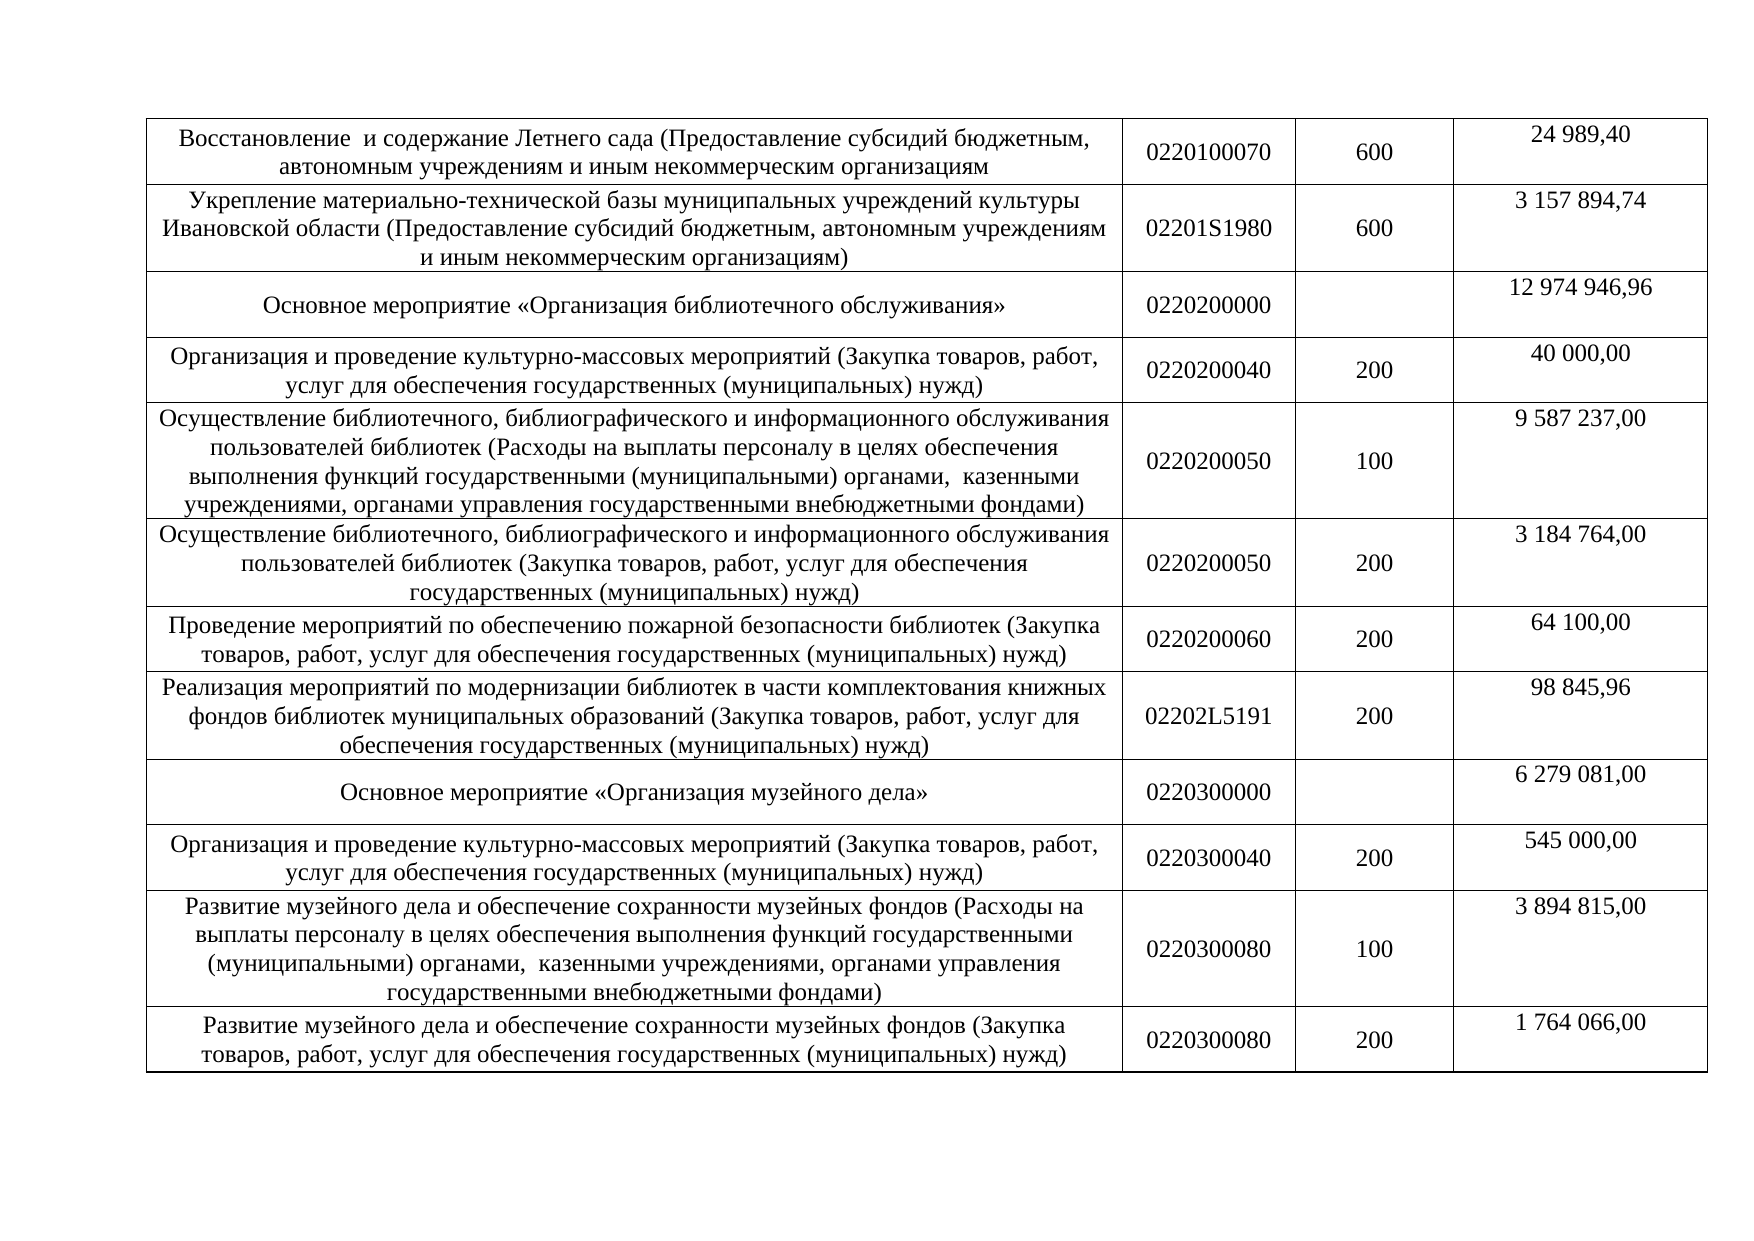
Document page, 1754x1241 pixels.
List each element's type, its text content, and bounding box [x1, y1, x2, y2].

table_cell 200 [1296, 338, 1453, 402]
table_cell 100 [1296, 403, 1453, 518]
table_cell Основное мероприятие «Организация библиотечного обслуживания» [147, 272, 1122, 337]
table_cell 0220200050 [1123, 403, 1295, 518]
table_cell 02201S1980 [1123, 185, 1295, 271]
table_cell 40 000,00 [1454, 338, 1707, 402]
table_cell 98 845,96 [1454, 672, 1707, 758]
table_cell Проведение мероприятий по обеспечению пожарной безопасности библиотек (Закупка товаров, работ, услуг для обеспечения государственных (муниципальных) нужд) [147, 607, 1122, 671]
table_cell 12 974 946,96 [1454, 272, 1707, 337]
table_cell 600 [1296, 119, 1453, 184]
table_cell 0220300080 [1123, 891, 1295, 1006]
table_cell 200 [1296, 1007, 1453, 1071]
table_cell Осуществление библиотечного, библиографического и информационного обслуживания пользователей библиотек (Закупка товаров, работ, услуг для обеспечения государственных (муниципальных) нужд) [147, 519, 1122, 606]
table_cell 545 000,00 [1454, 825, 1707, 890]
table_cell Укрепление материально-технической базы муниципальных учреждений культуры Ивановской области (Предоставление субсидий бюджетным, автономным учреждениям и иным некоммерческим организациям) [147, 185, 1122, 271]
table_cell [1296, 272, 1453, 337]
table_cell 3 184 764,00 [1454, 519, 1707, 606]
table_cell Реализация мероприятий по модернизации библиотек в части комплектования книжных фондов библиотек муниципальных образований (Закупка товаров, работ, услуг для обеспечения государственных (муниципальных) нужд) [147, 672, 1122, 758]
table_cell [1296, 760, 1453, 824]
table_cell 0220200000 [1123, 272, 1295, 337]
table_cell 0220300000 [1123, 760, 1295, 824]
table_cell 200 [1296, 519, 1453, 606]
table_cell 24 989,40 [1454, 119, 1707, 184]
table_cell 3 894 815,00 [1454, 891, 1707, 1006]
table_cell 0220200060 [1123, 607, 1295, 671]
table_cell 0220200050 [1123, 519, 1295, 606]
table_cell 200 [1296, 672, 1453, 758]
table_cell 3 157 894,74 [1454, 185, 1707, 271]
table_cell 02202L5191 [1123, 672, 1295, 758]
table_cell Развитие музейного дела и обеспечение сохранности музейных фондов (Расходы на выплаты персоналу в целях обеспечения выполнения функций государственными (муниципальными) органами, казенными учреждениями, органами управления государственными внебюджетными фондами) [147, 891, 1122, 1006]
table_cell 600 [1296, 185, 1453, 271]
table_cell 0220100070 [1123, 119, 1295, 184]
table_cell Организация и проведение культурно-массовых мероприятий (Закупка товаров, работ, услуг для обеспечения государственных (муниципальных) нужд) [147, 338, 1122, 402]
table_cell 100 [1296, 891, 1453, 1006]
table_cell Развитие музейного дела и обеспечение сохранности музейных фондов (Закупка товаров, работ, услуг для обеспечения государственных (муниципальных) нужд) [147, 1007, 1122, 1071]
table_cell 9 587 237,00 [1454, 403, 1707, 518]
table_cell 6 279 081,00 [1454, 760, 1707, 824]
table_cell 200 [1296, 607, 1453, 671]
table_cell 64 100,00 [1454, 607, 1707, 671]
table_cell Восстановление и содержание Летнего сада (Предоставление субсидий бюджетным, автономным учреждениям и иным некоммерческим организациям [147, 119, 1122, 184]
table_cell 0220200040 [1123, 338, 1295, 402]
table_cell Организация и проведение культурно-массовых мероприятий (Закупка товаров, работ, услуг для обеспечения государственных (муниципальных) нужд) [147, 825, 1122, 890]
table_cell 200 [1296, 825, 1453, 890]
table_cell Основное мероприятие «Организация музейного дела» [147, 760, 1122, 824]
table_cell 1 764 066,00 [1454, 1007, 1707, 1071]
table_cell Осуществление библиотечного, библиографического и информационного обслуживания пользователей библиотек (Расходы на выплаты персоналу в целях обеспечения выполнения функций государственными (муниципальными) органами, казенными учреждениями, органами управления государственными внебюджетными фондами) [147, 403, 1122, 518]
table_cell 0220300040 [1123, 825, 1295, 890]
table_cell 0220300080 [1123, 1007, 1295, 1071]
